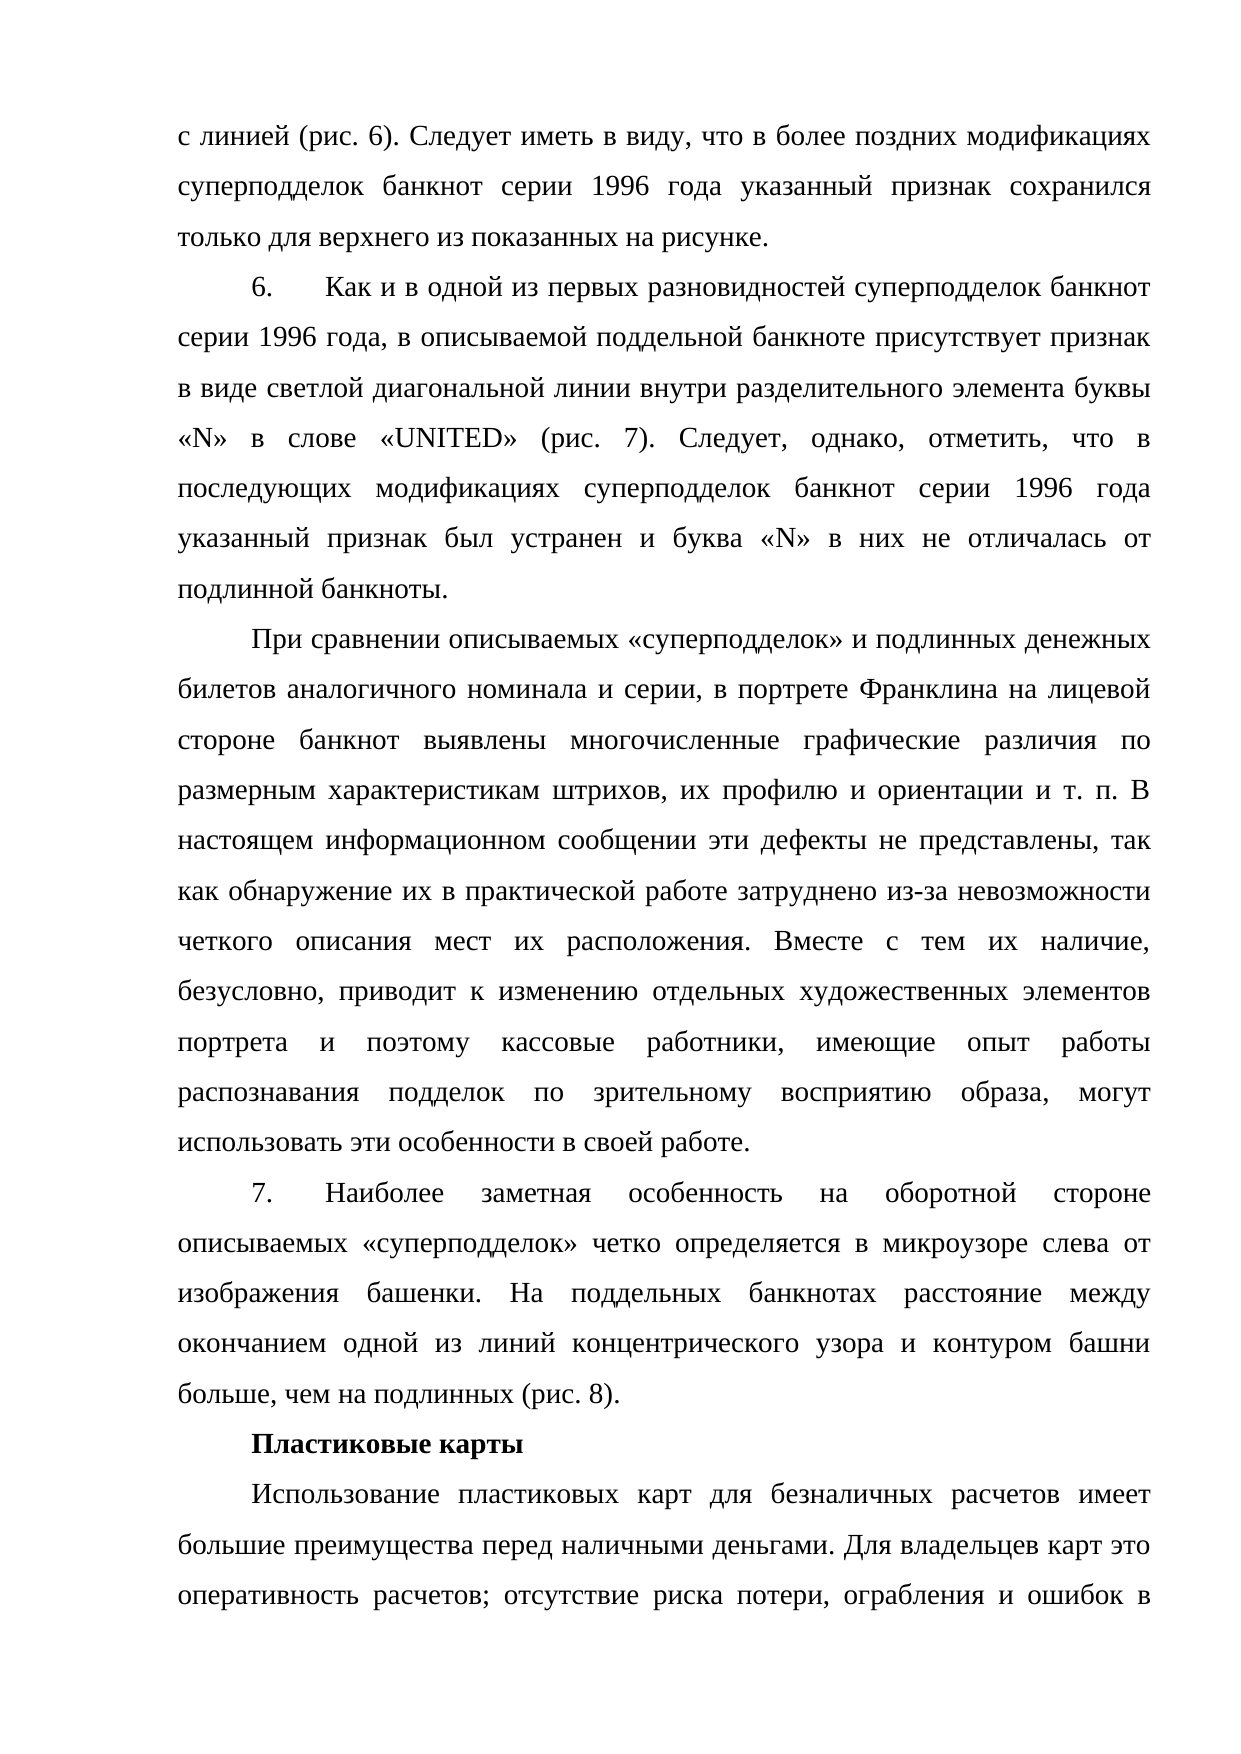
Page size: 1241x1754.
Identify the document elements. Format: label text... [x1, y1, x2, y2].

text Пластиковые карты [177, 1426, 1152, 1460]
text 6. Как и в одной из первых разновидностей суперподделок банкнот серии 1996 года, в описываемой поддельной банкноте присутствует признак в виде светлой диагональной линии внутри разделительного элемента буквы «N» в слове «UNITED» (рис. 7). Следует, однако, отметить, что в последующих модификациях суперподделок банкнот серии 1996 года указанный признак был устранен и буква «N» в них не отличалась от подлинной банкноты. [177, 269, 1152, 604]
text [177, 118, 1152, 252]
text 7. Наиболее заметная особенность на оборотной стороне описываемых «суперподделок» четко определяется в микроузоре слева от изображения башенки. На поддельных банкнотах расстояние между окончанием одной из линий концентрического узора и контуром башни больше, чем на подлинных (рис. 8). [177, 1175, 1152, 1409]
text При сравнении описываемых «суперподделок» и подлинных денежных билетов аналогичного номинала и серии, в портрете Франклина на лицевой стороне банкнот выявлены многочисленные графические различия по размерным характеристикам штрихов, их профилю и ориентации и т. п. В настоящем информационном сообщении эти дефекты не представлены, так как обнаружение их в практической работе затруднено из-за невозможности четкого описания мест их расположения. Вместе с тем их наличие, безусловно, приводит к изменению отдельных художественных элементов портрета и поэтому кассовые работники, имеющие опыт работы распознавания подделок по зрительному восприятию образа, могут использовать эти особенности в своей работе. [177, 621, 1152, 1158]
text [177, 1477, 1152, 1611]
